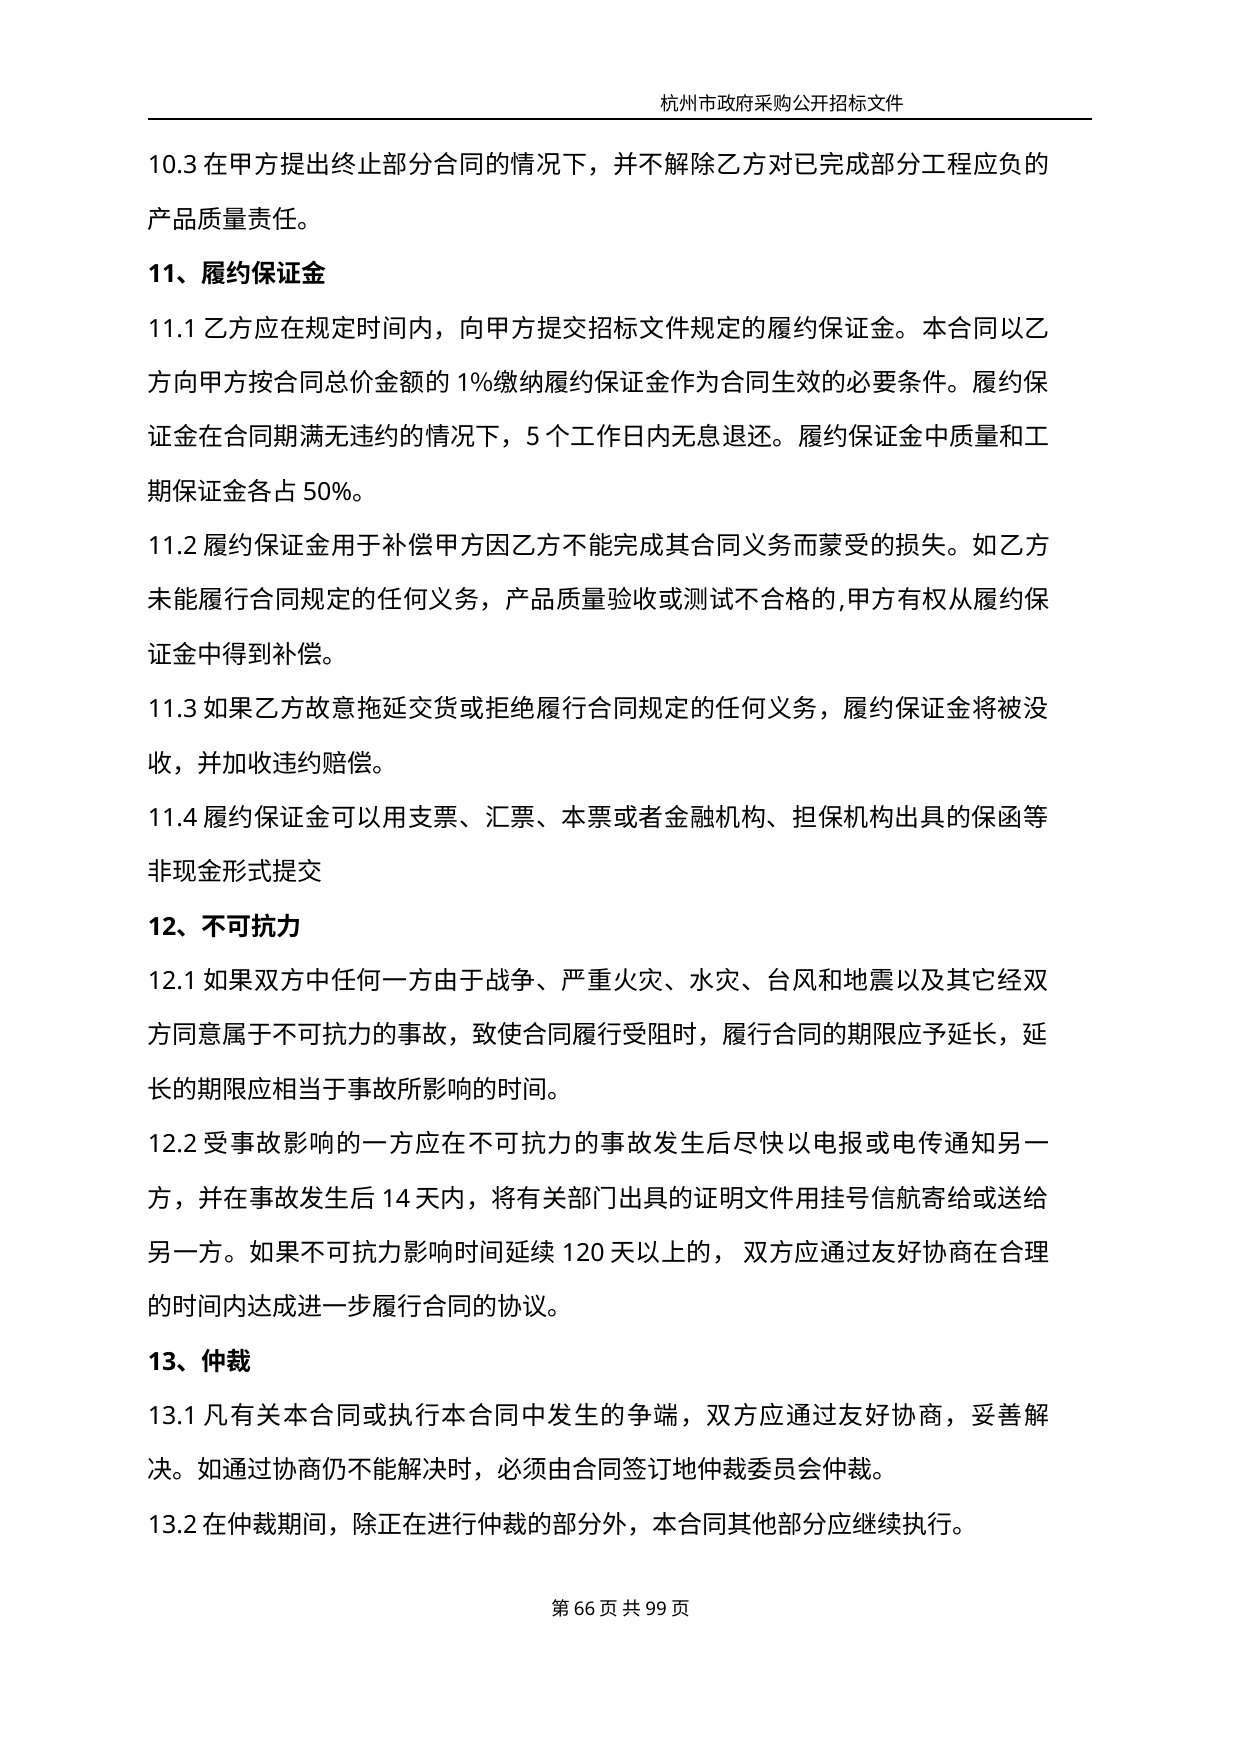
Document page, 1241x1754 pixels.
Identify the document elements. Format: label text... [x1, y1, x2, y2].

text 11.1乙方应在规定时间内，向甲方提交招标文件规定的履约保证金。本合同以乙方向甲方按合同总价金额的1%缴纳履约保证金作为合同生效的必要条件。履约保证金在合同期满无违约的情况下，5个工作日内无息退还。履约保证金中质量和工期保证金各占50%。 [148, 308, 1050, 507]
text 11.3如果乙方故意拖延交货或拒绝履行合同规定的任何义务，履约保证金将被没收，并加收违约赔偿。 [148, 689, 1050, 779]
text 11.4履约保证金可以用支票、汇票、本票或者金融机构、担保机构出具的保函等非现金形式提交 [148, 797, 1050, 888]
text 10.3在甲方提出终止部分合同的情况下，并不解除乙方对已完成部分工程应负的产品质量责任。 [148, 145, 1050, 236]
text 12.1如果双方中任何一方由于战争、严重火灾、水灾、台风和地震以及其它经双方同意属于不可抗力的事故，致使合同履行受阻时，履行合同的期限应予延长，延长的期限应相当于事故所影响的时间。 [148, 961, 1050, 1106]
text 13.2在仲裁期间，除正在进行仲裁的部分外，本合同其他部分应继续执行。 [148, 1504, 1050, 1541]
subtitle 12、不可抗力 [148, 906, 1092, 942]
text 12.2受事故影响的一方应在不可抗力的事故发生后尽快以电报或电传通知另一方，并在事故发生后14天内，将有关部门出具的证明文件用挂号信航寄给或送给另一方。如果不可抗力影响时间延续120天以上的， 双方应通过友好协商在合理的时间内达成进一步履行合同的协议。 [148, 1124, 1050, 1323]
subtitle 11、履约保证金 [148, 254, 1092, 290]
text 13.1凡有关本合同或执行本合同中发生的争端，双方应通过友好协商，妥善解决。如通过协商仍不能解决时，必须由合同签订地仲裁委员会仲裁。 [148, 1396, 1050, 1486]
text 11.2履约保证金用于补偿甲方因乙方不能完成其合同义务而蒙受的损失。如乙方未能履行合同规定的任何义务，产品质量验收或测试不合格的,甲方有权从履约保证金中得到补偿。 [148, 526, 1050, 671]
subtitle 13、仲裁 [148, 1341, 1092, 1377]
